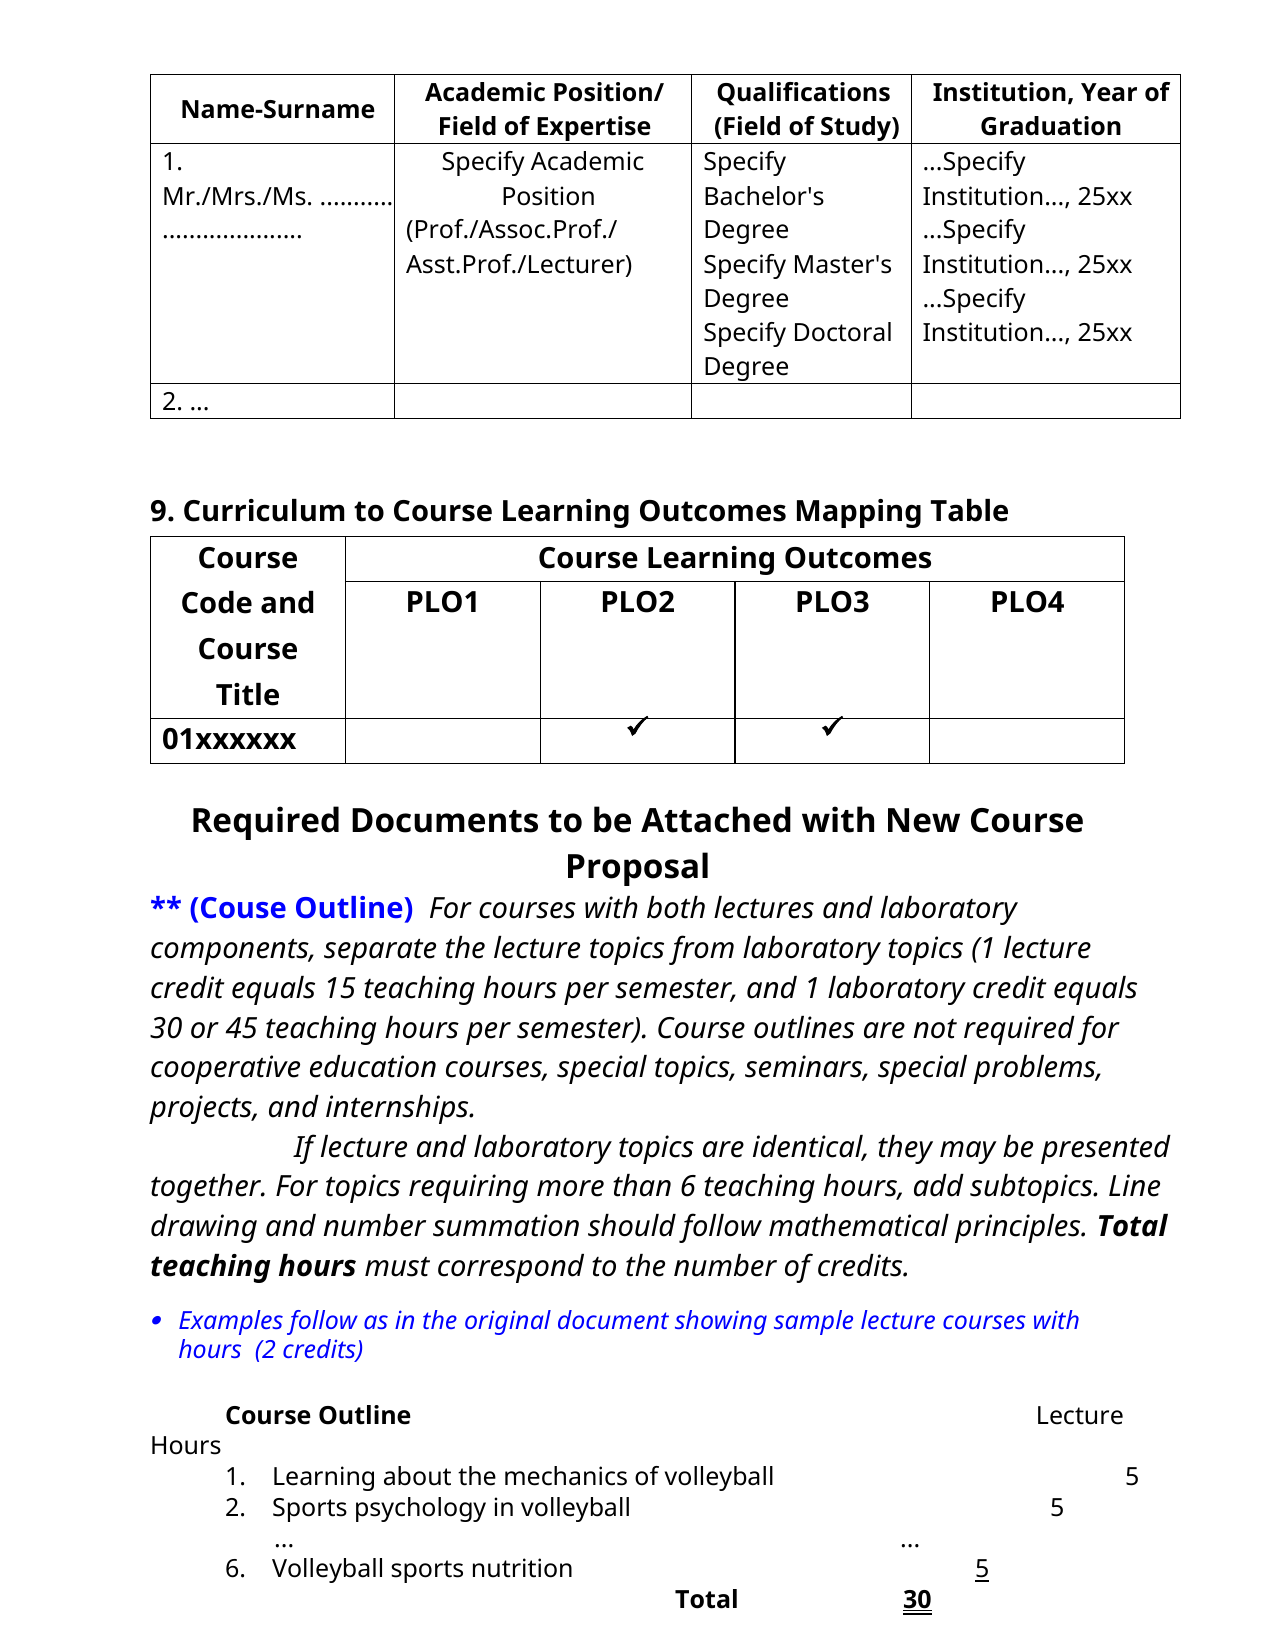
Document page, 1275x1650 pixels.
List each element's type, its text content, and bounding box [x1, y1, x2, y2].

table_header Institution, Year of Graduation [912, 75, 1180, 143]
table_cell ...Specify Institution..., 25xx ...Specify Institution..., 25xx ...Specify Institution..., 25xx [912, 144, 1180, 382]
text If lecture and laboratory topics are identical, they may be presented together. For topics requiring more than 6 teaching hours, add subtopics. Line drawing and number summation should follow mathematical principles. Total teaching hours must correspond to the number of credits. [150, 1126, 1198, 1285]
table_cell [736, 719, 929, 763]
table_cell Specify Bachelor's Degree Specify Master's Degree Specify Doctoral Degree [692, 144, 911, 382]
text Required Documents to be Attached with New Course Proposal [150, 797, 1125, 888]
table_header Qualifications (Field of Study) [692, 75, 911, 143]
table_cell [346, 719, 540, 763]
table_cell 1. Mr./Mrs./Ms. ................................ [151, 144, 394, 382]
table_header Name-Surname [151, 75, 394, 143]
table_cell Specify Academic Position (Prof./Assoc.Prof./Asst.Prof./Lecturer) [395, 144, 691, 382]
table_header Academic Position/ Field of Expertise [395, 75, 691, 143]
table_cell 2. ... [151, 384, 394, 418]
text 9. Curriculum to Course Learning Outcomes Mapping Table [150, 491, 1125, 530]
table_cell PLO1 [346, 582, 540, 718]
table_cell [541, 719, 734, 763]
table_cell [395, 384, 691, 418]
text ** (Couse Outline) For courses with both lectures and laboratory components, separate the lecture topics from laboratory topics (1 lecture credit equals 15 teaching hours per semester, and 1 laboratory credit equals 30 or 45 teaching hours per semester). Course outlines are not required for cooperative education courses, special topics, seminars, special problems, projects, and internships. [150, 888, 1154, 1126]
text 1. Learning about the mechanics of volleyball 5 [150, 1461, 1139, 1492]
list Examples follow as in the original document showing sample lecture courses with hours (2 credits) [150, 1304, 1125, 1366]
table_cell PLO3 [736, 582, 929, 718]
text 2. Sports psychology in volleyball 5 [150, 1492, 1139, 1523]
table_cell PLO4 [930, 582, 1124, 718]
table_header Course Learning Outcomes [346, 537, 1124, 581]
text 6. Volleyball sports nutrition 5 [150, 1553, 1139, 1584]
text Total 30 [150, 1584, 1125, 1614]
table_cell [930, 719, 1124, 763]
text Course Outline Lecture Hours [150, 1400, 1125, 1461]
table_cell [692, 384, 911, 418]
text ... ... [150, 1523, 1139, 1553]
table_header Course Code and Course Title [151, 537, 345, 718]
table_cell PLO2 [541, 582, 734, 718]
table_cell 01xxxxxx [151, 719, 345, 763]
table_cell [912, 384, 1180, 418]
